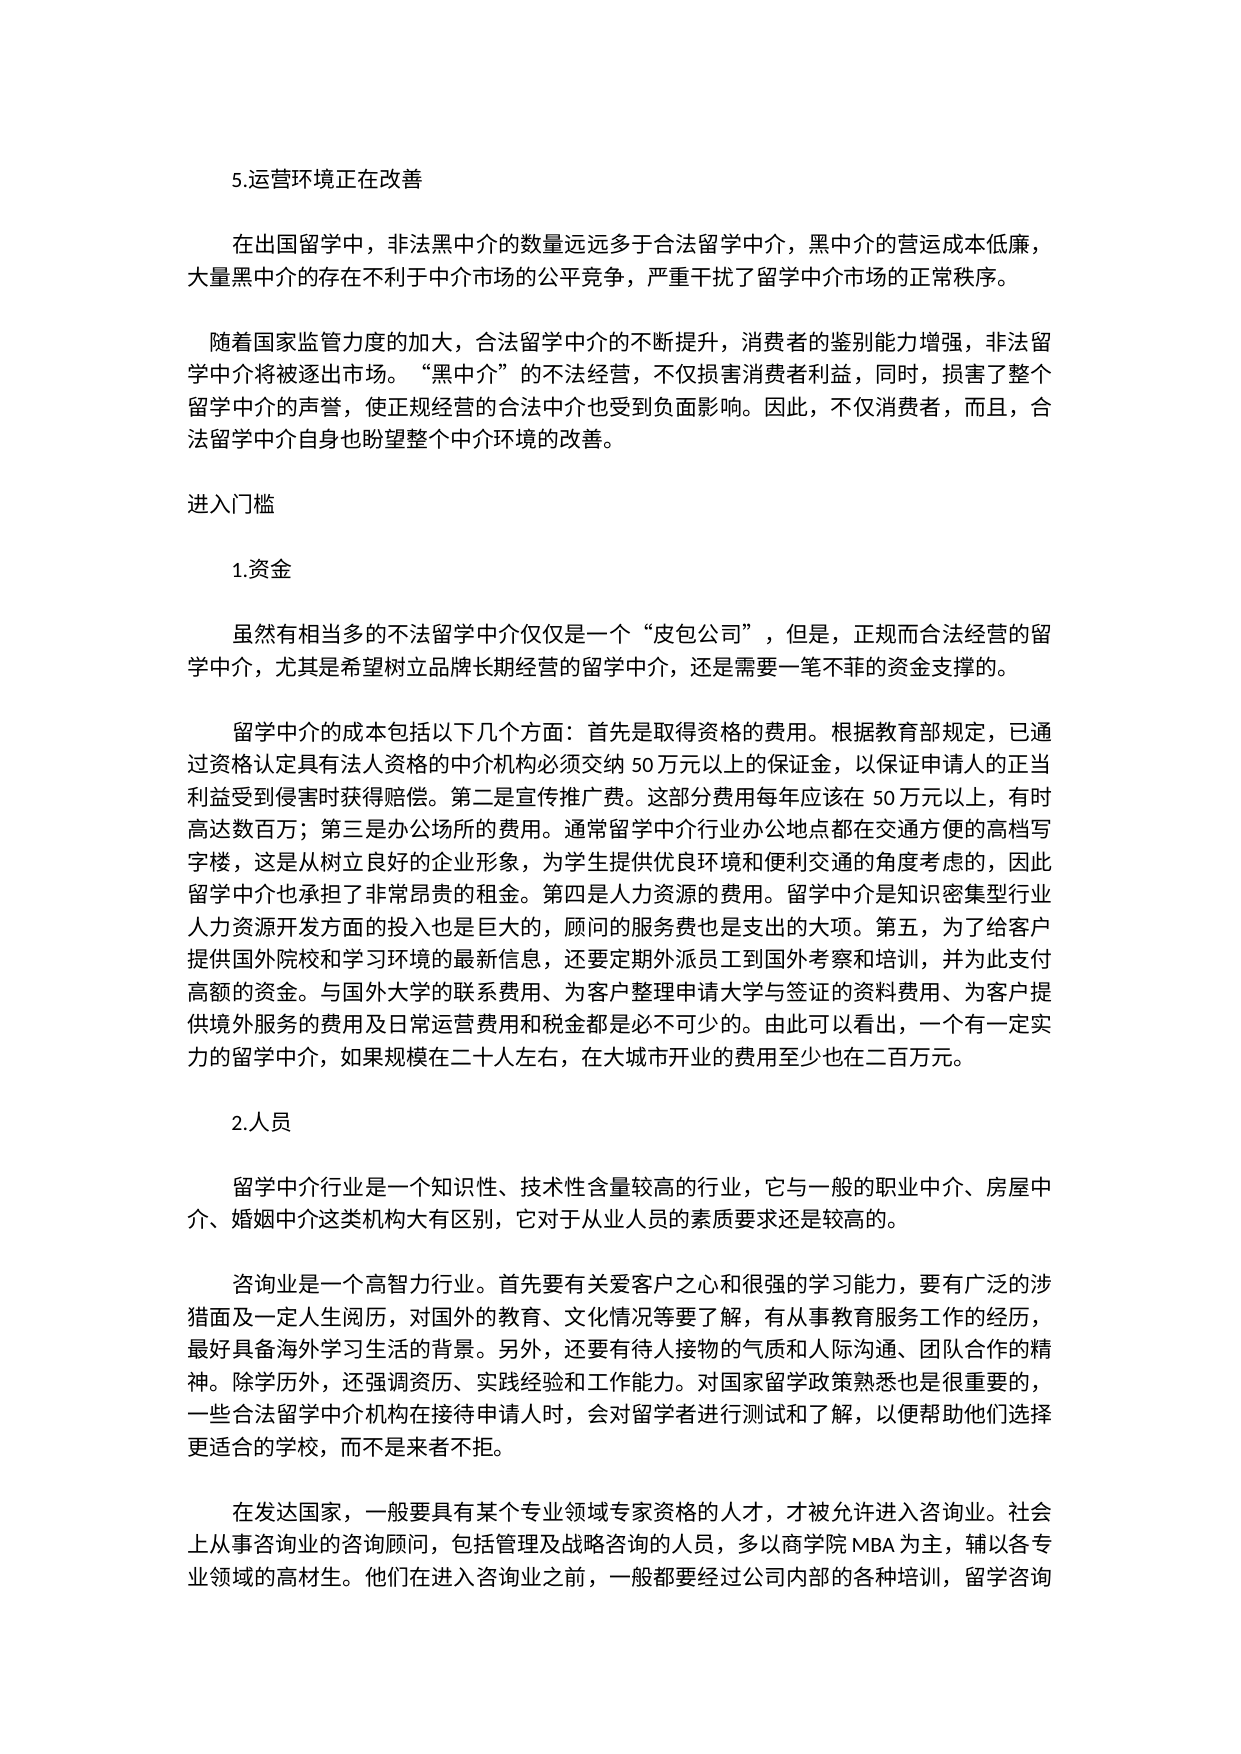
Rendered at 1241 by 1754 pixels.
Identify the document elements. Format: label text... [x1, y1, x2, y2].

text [187, 1494, 1053, 1592]
text 2.人员 [187, 1104, 1053, 1137]
text 咨询业是一个高智力行业。首先要有关爱客户之心和很强的学习能力，要有广泛的涉猎面及一定人生阅历，对国外的教育、文化情况等要了解，有从事教育服务工作的经历，最好具备海外学习生活的背景。另外，还要有待人接物的气质和人际沟通、团队合作的精神。除学历外，还强调资历、实践经验和工作能力。对国家留学政策熟悉也是很重要的，一些合法留学中介机构在接待申请人时，会对留学者进行测试和了解，以便帮助他们选择更适合的学校，而不是来者不拒。 [187, 1267, 1053, 1462]
text 进入门槛 [187, 487, 1053, 519]
text 留学中介的成本包括以下几个方面：首先是取得资格的费用。根据教育部规定，已通过资格认定具有法人资格的中介机构必须交纳50万元以上的保证金，以保证申请人的正当利益受到侵害时获得赔偿。第二是宣传推广费。这部分费用每年应该在50万元以上，有时高达数百万；第三是办公场所的费用。通常留学中介行业办公地点都在交通方便的高档写字楼，这是从树立良好的企业形象，为学生提供优良环境和便利交通的角度考虑的，因此，留学中介也承担了非常昂贵的租金。第四是人力资源的费用。留学中介是知识密集型行业，人力资源开发方面的投入也是巨大的，顾问的服务费也是支出的大项。第五，为了给客户提供国外院校和学习环境的最新信息，还要定期外派员工到国外考察和培训，并为此支付高额的资金。与国外大学的联系费用、为客户整理申请大学与签证的资料费用、为客户提供境外服务的费用及日常运营费用和税金都是必不可少的。由此可以看出，一个有一定实力的留学中介，如果规模在二十人左右，在大城市开业的费用至少也在二百万元。 [187, 714, 1053, 1072]
text 在出国留学中，非法黑中介的数量远远多于合法留学中介，黑中介的营运成本低廉，大量黑中介的存在不利于中介市场的公平竞争，严重干扰了留学中介市场的正常秩序。 [187, 227, 1053, 292]
text 5.运营环境正在改善 [187, 162, 1053, 194]
text 虽然有相当多的不法留学中介仅仅是一个“皮包公司”，但是，正规而合法经营的留学中介，尤其是希望树立品牌长期经营的留学中介，还是需要一笔不菲的资金支撑的。 [187, 617, 1053, 682]
text 随着国家监管力度的加大，合法留学中介的不断提升，消费者的鉴别能力增强，非法留学中介将被逐出市场。“黑中介”的不法经营，不仅损害消费者利益，同时，损害了整个留学中介的声誉，使正规经营的合法中介也受到负面影响。因此，不仅消费者，而且，合法留学中介自身也盼望整个中介环境的改善。 [187, 324, 1053, 454]
text 1.资金 [187, 552, 1053, 584]
text 留学中介行业是一个知识性、技术性含量较高的行业，它与一般的职业中介、房屋中介、婚姻中介这类机构大有区别，它对于从业人员的素质要求还是较高的。 [187, 1169, 1053, 1234]
